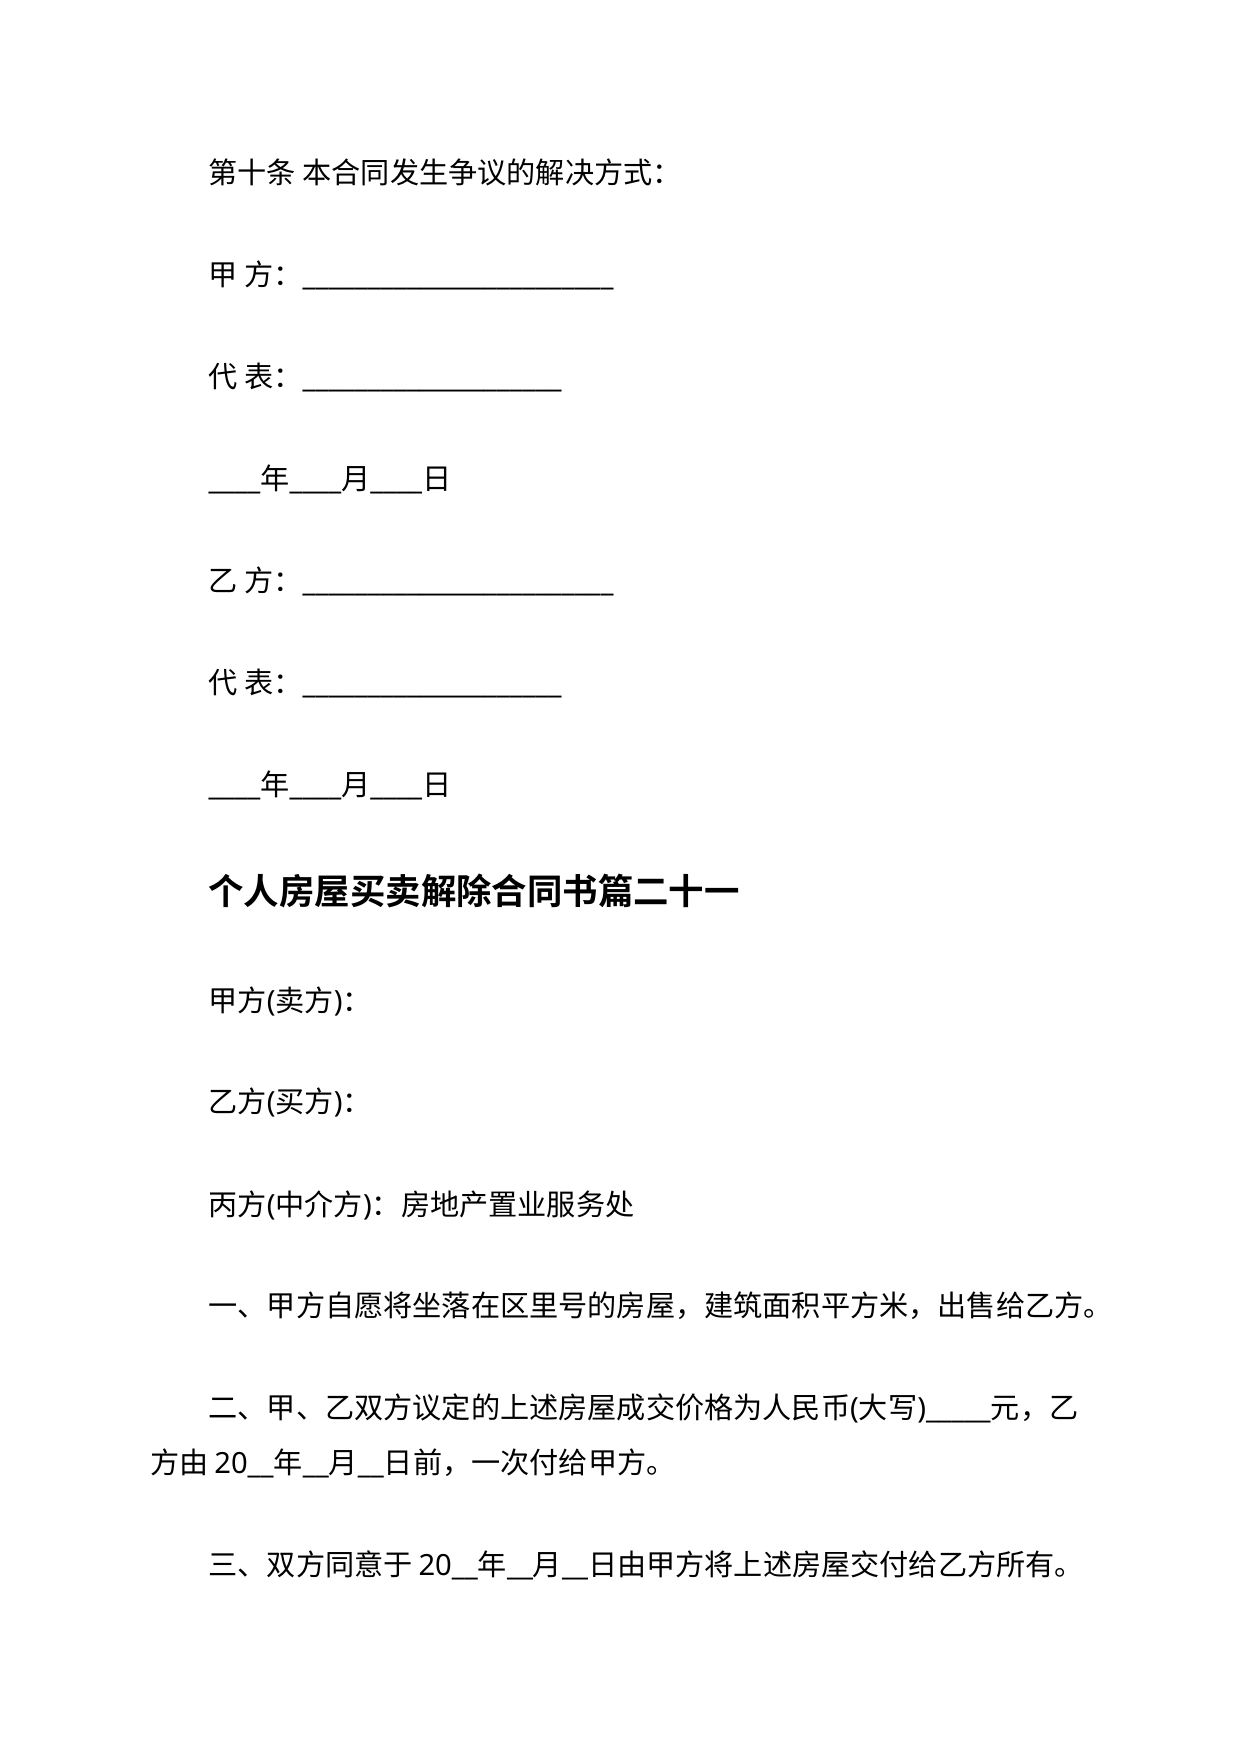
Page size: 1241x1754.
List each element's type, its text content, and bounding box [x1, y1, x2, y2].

text 代 表：____________________ [150, 354, 1090, 396]
text 代 表：____________________ [150, 660, 1090, 702]
text 丙方(中介方)：房地产置业服务处 [150, 1181, 1090, 1223]
text 乙 方：________________________ [150, 558, 1090, 600]
text 个人房屋买卖解除合同书篇二十一 [150, 864, 1090, 915]
text ____年____月____日 [150, 456, 1090, 498]
text 一、甲方自愿将坐落在区里号的房屋，建筑面积平方米，出售给乙方。 [150, 1283, 1090, 1325]
text 三、双方同意于20__年__月__日由甲方将上述房屋交付给乙方所有。 [150, 1542, 1090, 1584]
text 甲 方：________________________ [150, 252, 1090, 294]
text 甲方(卖方)： [150, 977, 1090, 1019]
text 第十条 本合同发生争议的解决方式： [150, 150, 1090, 192]
text 乙方(买方)： [150, 1079, 1090, 1121]
text 二、甲、乙双方议定的上述房屋成交价格为人民币(大写)_____元，乙方由20__年__月__日前，一次付给甲方。 [150, 1385, 1090, 1482]
text ____年____月____日 [150, 762, 1090, 804]
